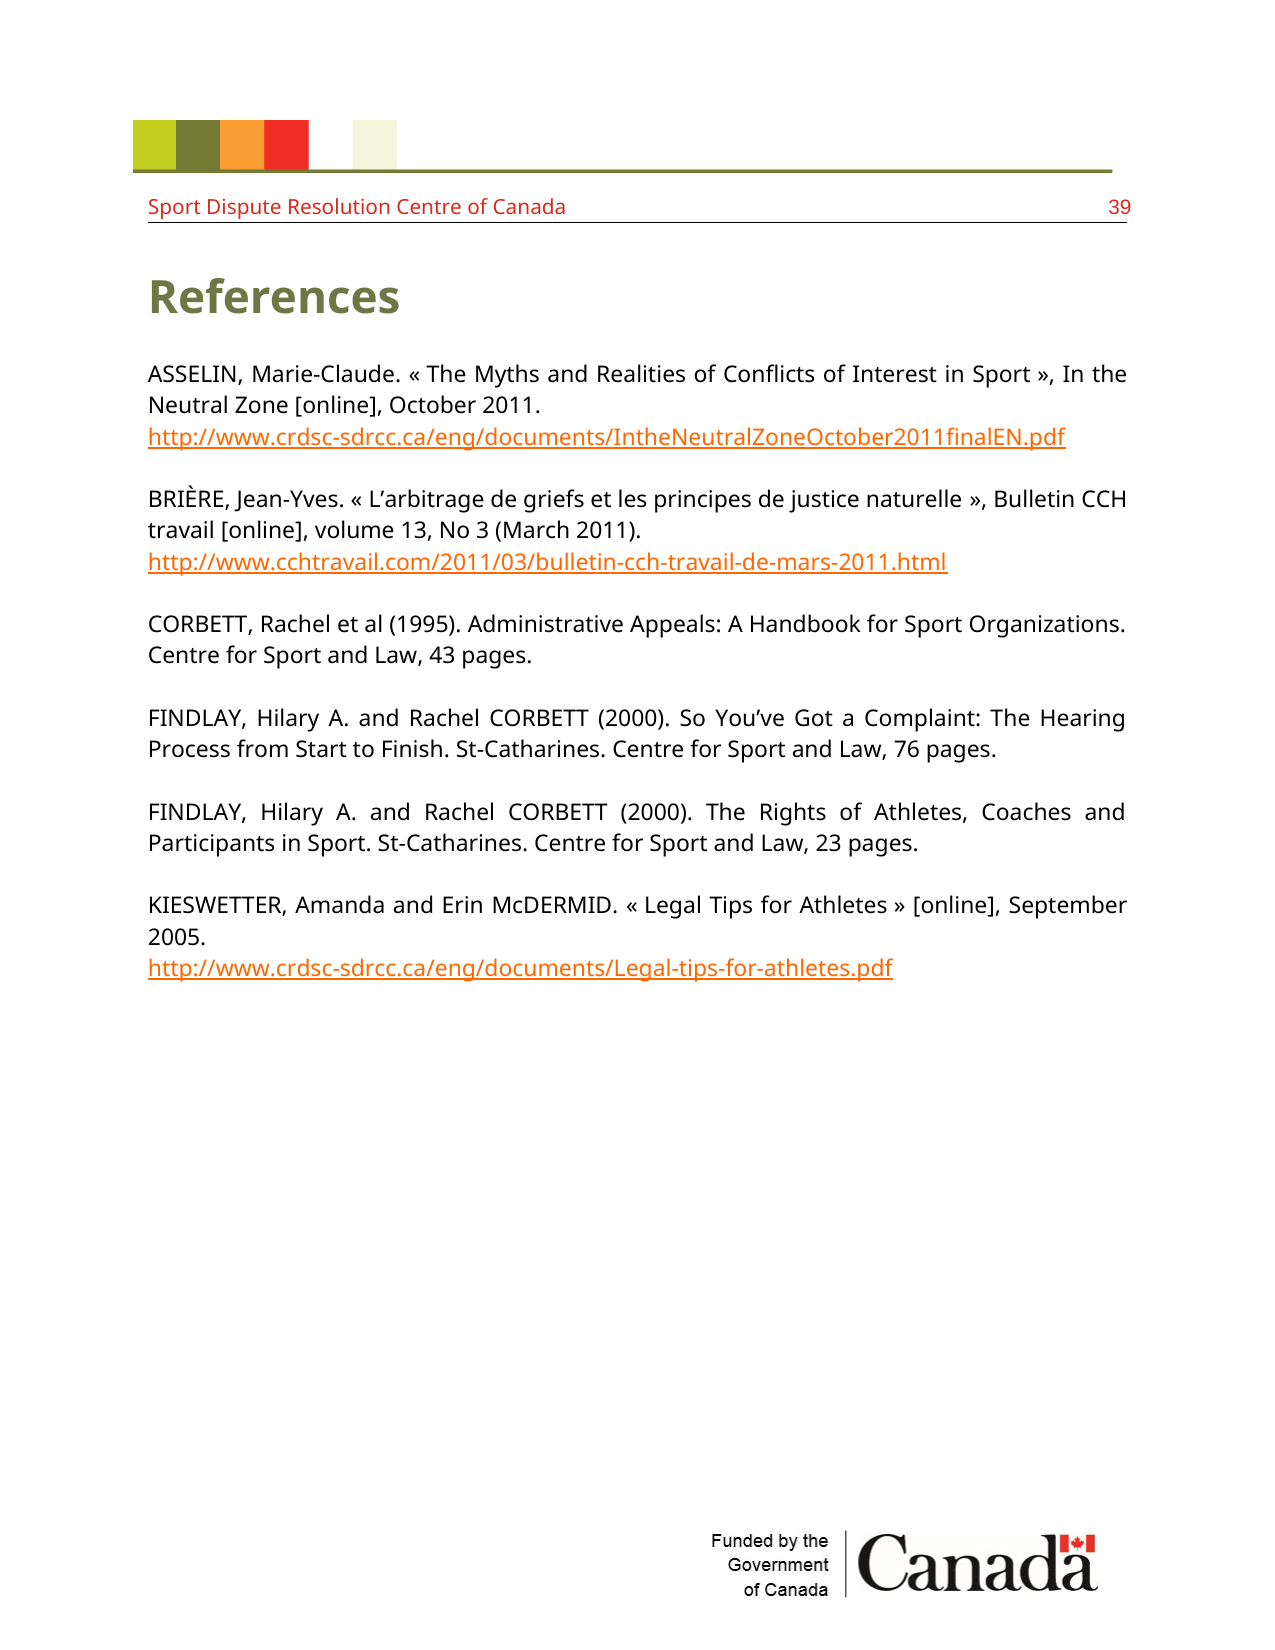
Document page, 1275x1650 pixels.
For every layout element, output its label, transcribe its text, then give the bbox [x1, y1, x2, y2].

text FINDLAY, Hilary A. and Rachel CORBETT (2000). So You’ve Got a Complaint: The Hearing Process from Start to Finish. St-Catharines. Centre for Sport and Law, 76 pages. [148, 702, 1127, 764]
subtitle References [148, 264, 1127, 327]
text http://www.crdsc-sdrcc.ca/eng/documents/IntheNeutralZoneOctober2011finalEN.pdf [148, 420, 1127, 452]
text FINDLAY, Hilary A. and Rachel CORBETT (2000). The Rights of Athletes, Coaches and Participants in Sport. St-Catharines. Centre for Sport and Law, 23 pages. [148, 795, 1127, 858]
picture [132, 120, 1113, 192]
picture [694, 1511, 1128, 1615]
text http://www.crdsc-sdrcc.ca/eng/documents/Legal-tips-for-athletes.pdf [148, 952, 1127, 983]
text ASSELIN, Marie-Claude. « The Myths and Realities of Conflicts of Interest in Sport », In the Neutral Zone [online], October 2011. [148, 358, 1127, 420]
text http://www.cchtravail.com/2011/03/bulletin-cch-travail-de-mars-2011.html [148, 545, 1127, 577]
text BRIÈRE, Jean-Yves. « L’arbitrage de griefs et les principes de justice naturelle », Bulletin CCH travail [online], volume 13, No 3 (March 2011). [148, 483, 1127, 545]
text KIESWETTER, Amanda and Erin McDERMID. « Legal Tips for Athletes » [online], September 2005. [148, 889, 1127, 952]
text CORBETT, Rachel et al (1995). Administrative Appeals: A Handbook for Sport Organizations. Centre for Sport and Law, 43 pages. [148, 608, 1127, 670]
